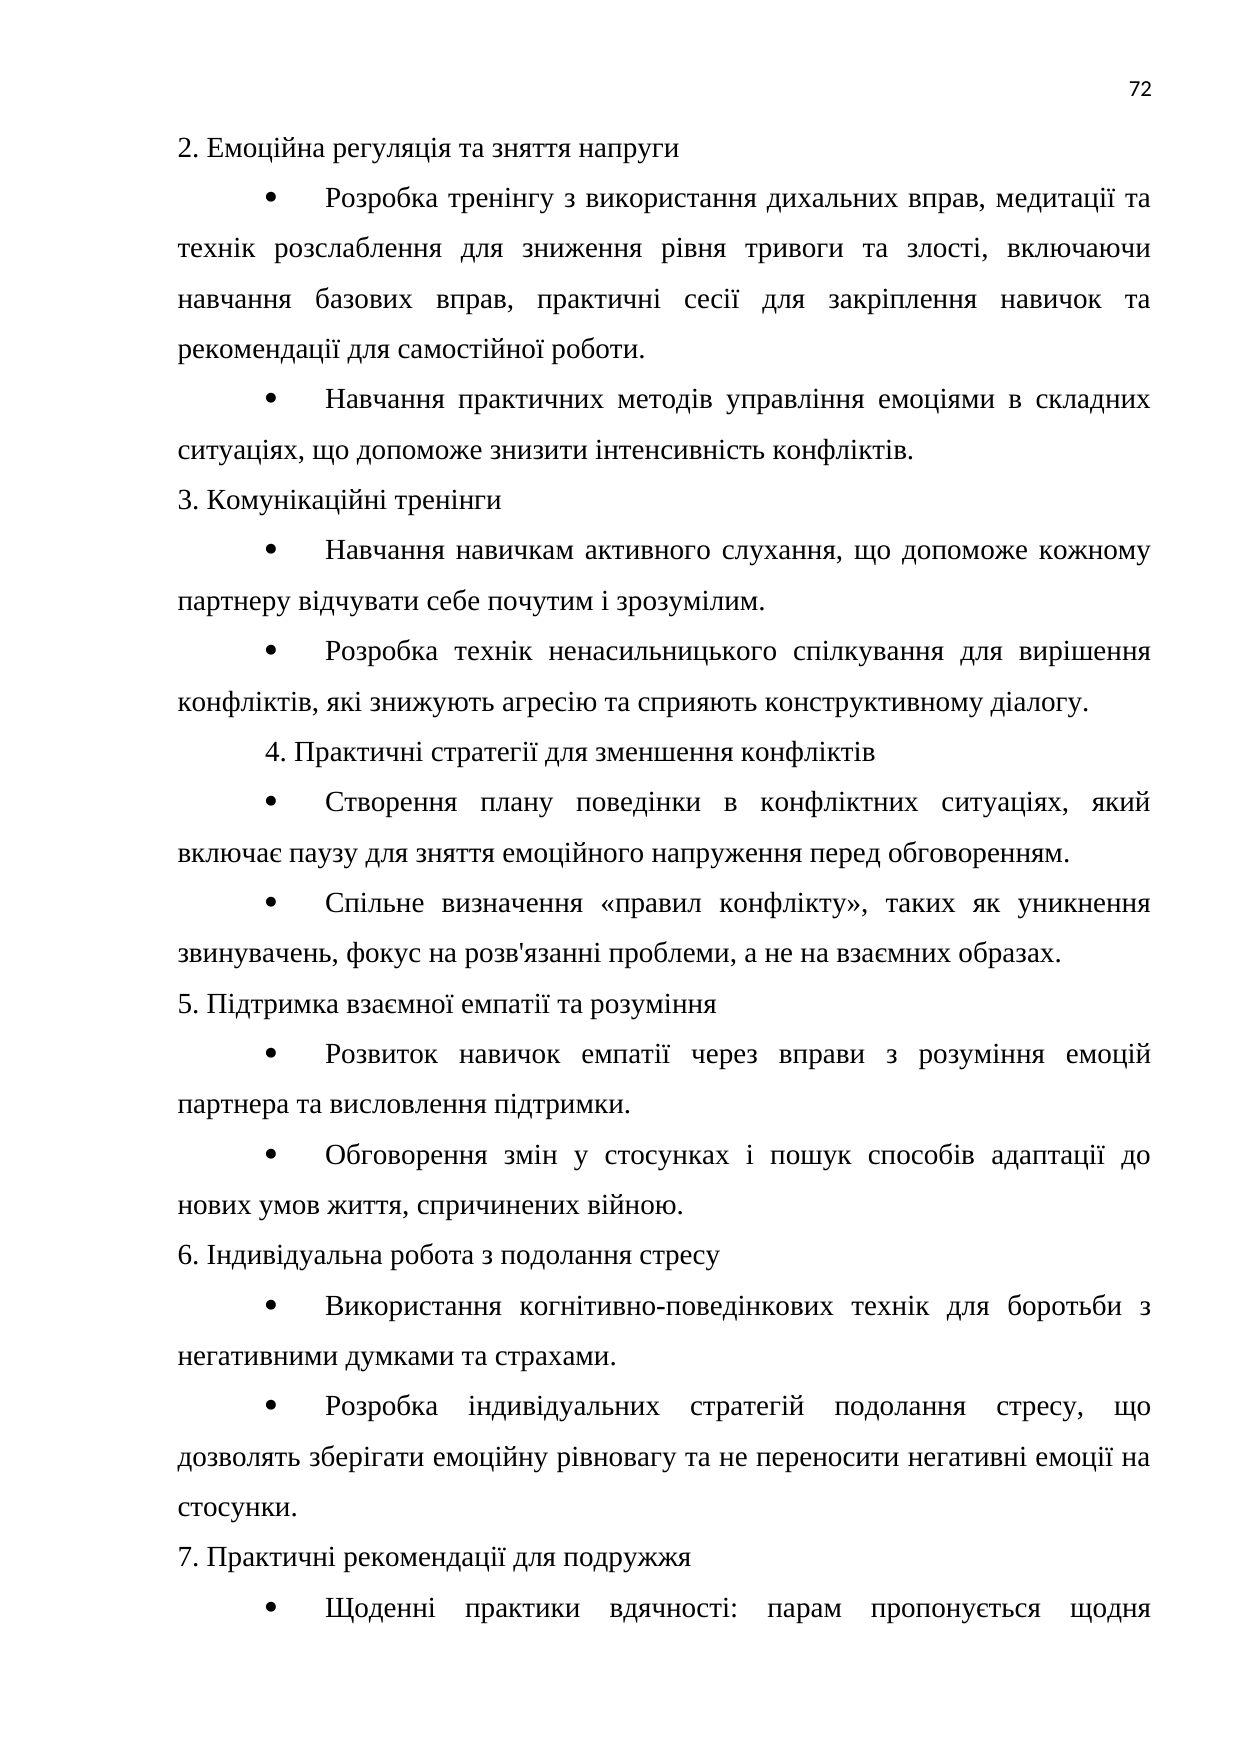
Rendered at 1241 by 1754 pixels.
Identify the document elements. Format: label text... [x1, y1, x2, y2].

list 2. Емоційна регуляція та зняття напруги [177, 130, 1152, 163]
list Спільне визначення «правил конфлікту», таких як уникнення звинувачень, фокус на розв'язанні проблеми, а не на взаємних образах. [177, 885, 1152, 969]
text 5. Підтримка взаємної емпатії та розуміння [177, 986, 1152, 1019]
list Розробка індивідуальних стратегій подолання стресу, що дозволять зберігати емоційну рівновагу та не переносити негативні емоції на стосунки. [177, 1388, 1152, 1523]
list Розробка технік ненасильницького спілкування для вирішення конфліктів, які знижують агресію та сприяють конструктивному діалогу. [177, 633, 1152, 717]
list Навчання навичкам активного слухання, що допоможе кожному партнеру відчувати себе почутим і зрозумілим. [177, 532, 1152, 616]
list Розвиток навичок емпатії через вправи з розуміння емоцій партнера та висловлення підтримки. [177, 1036, 1152, 1120]
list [177, 1590, 1152, 1623]
list Розробка тренінгу з використання дихальних вправ, медитації та технік розслаблення для зниження рівня тривоги та злості, включаючи навчання базових вправ, практичні сесії для закріплення навичок та рекомендації для самостійної роботи. [177, 180, 1152, 365]
text 4. Практичні стратегії для зменшення конфліктів [177, 734, 1152, 767]
list Обговорення змін у стосунках і пошук способів адаптації до нових умов життя, спричинених війною. [177, 1137, 1152, 1221]
list 3. Комунікаційні тренінги [177, 482, 1152, 516]
text 6. Індивідуальна робота з подолання стресу [177, 1237, 1152, 1271]
list Навчання практичних методів управління емоціями в складних ситуаціях, що допоможе знизити інтенсивність конфліктів. [177, 381, 1152, 465]
text 7. Практичні рекомендації для подружжя [177, 1539, 1152, 1573]
list Використання когнітивно-поведінкових технік для боротьби з негативними думками та страхами. [177, 1288, 1152, 1372]
list Створення плану поведінки в конфліктних ситуаціях, який включає паузу для зняття емоційного напруження перед обговоренням. [177, 784, 1152, 868]
